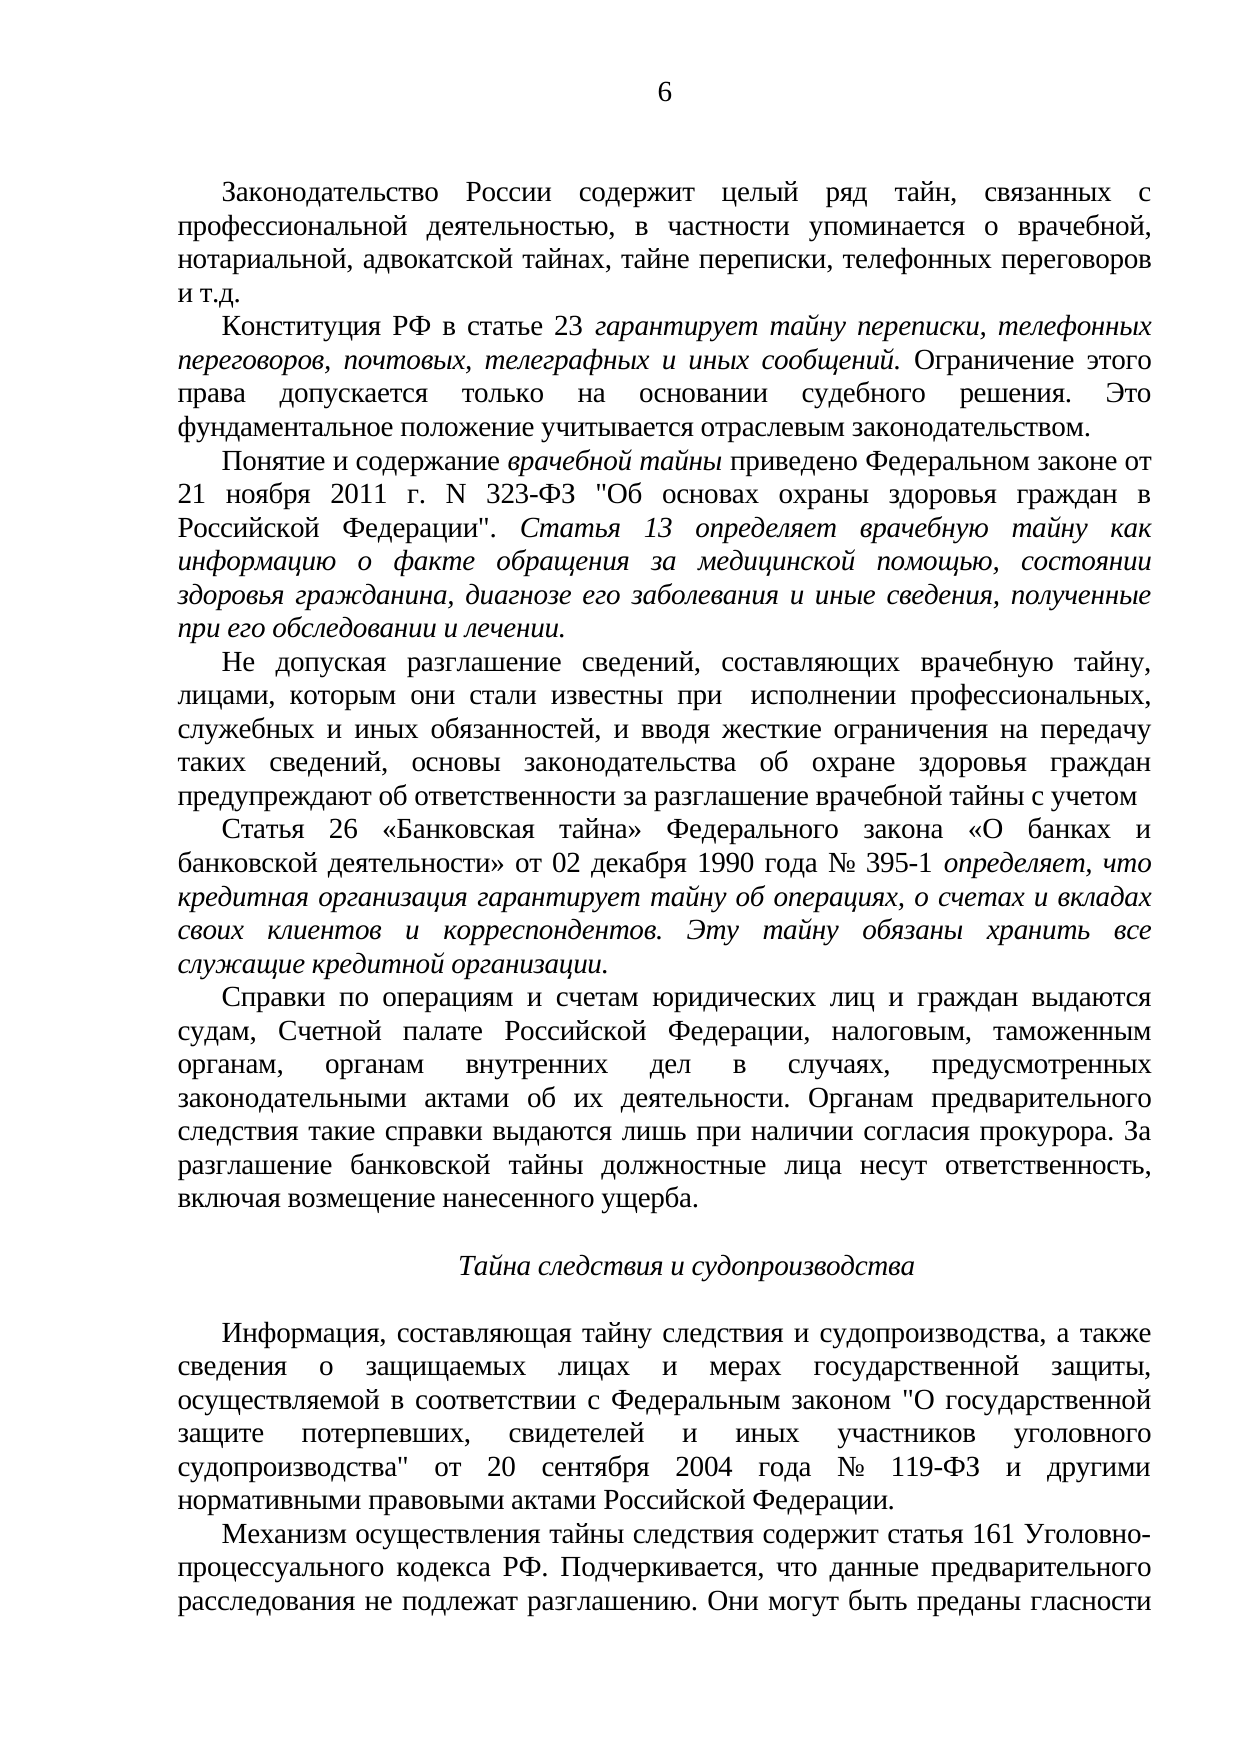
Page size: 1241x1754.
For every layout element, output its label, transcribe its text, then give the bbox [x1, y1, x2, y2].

text Законодательство России содержит целый ряд тайн, связанных с профессиональной деятельностью, в частности упоминается о врачебной, нотариальной, адвокатской тайнах, тайне переписки, телефонных переговоров и т.д. [177, 174, 1152, 308]
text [177, 1516, 1152, 1617]
text Информация, составляющая тайну следствия и судопроизводства, а также сведения о защищаемых лицах и мерах государственной защиты, осуществляемой в соответствии с Федеральным законом "О государственной защите потерпевших, свидетелей и иных участников уголовного судопроизводства" от 20 сентября 2004 года № 119-ФЗ и другими нормативными правовыми актами Российской Федерации. [177, 1315, 1152, 1516]
text Не допуская разглашение сведений, составляющих врачебную тайну, лицами, которым они стали известны при исполнении профессиональных, служебных и иных обязанностей, и вводя жесткие ограничения на передачу таких сведений, основы законодательства об охране здоровья граждан предупреждают об ответственности за разглашение врачебной тайны с учетом [177, 644, 1152, 812]
text Тайна следствия и судопроизводства [177, 1248, 1152, 1281]
text Понятие и содержание врачебной тайны приведено Федеральном законе от 21 ноября 2011 г. N 323-ФЗ "Об основах охраны здоровья граждан в Российской Федерации". Статья 13 определяет врачебную тайну как информацию о факте обращения за медицинской помощью, состоянии здоровья гражданина, диагнозе его заболевания и иные сведения, полученные при его обследовании и лечении. [177, 443, 1152, 644]
text Справки по операциям и счетам юридических лиц и граждан выдаются судам, Счетной палате Российской Федерации, налоговым, таможенным органам, органам внутренних дел в случаях, предусмотренных законодательными актами об их деятельности. Органам предварительного следствия такие справки выдаются лишь при наличии согласия прокурора. За разглашение банковской тайны должностные лица несут ответственность, включая возмещение нанесенного ущерба. [177, 979, 1152, 1214]
text Конституция РФ в статье 23 гарантирует тайну переписки, телефонных переговоров, почтовых, телеграфных и иных сообщений. Ограничение этого права допускается только на основании судебного решения. Это фундаментальное положение учитывается отраслевым законодательством. [177, 308, 1152, 443]
text Статья 26 «Банковская тайна» Федерального закона «О банках и банковской деятельности» от 02 декабря 1990 года № 395-1 определяет, что кредитная организация гарантирует тайну об операциях, о счетах и вкладах своих клиентов и корреспондентов. Эту тайну обязаны хранить все служащие кредитной организации. [177, 812, 1152, 979]
